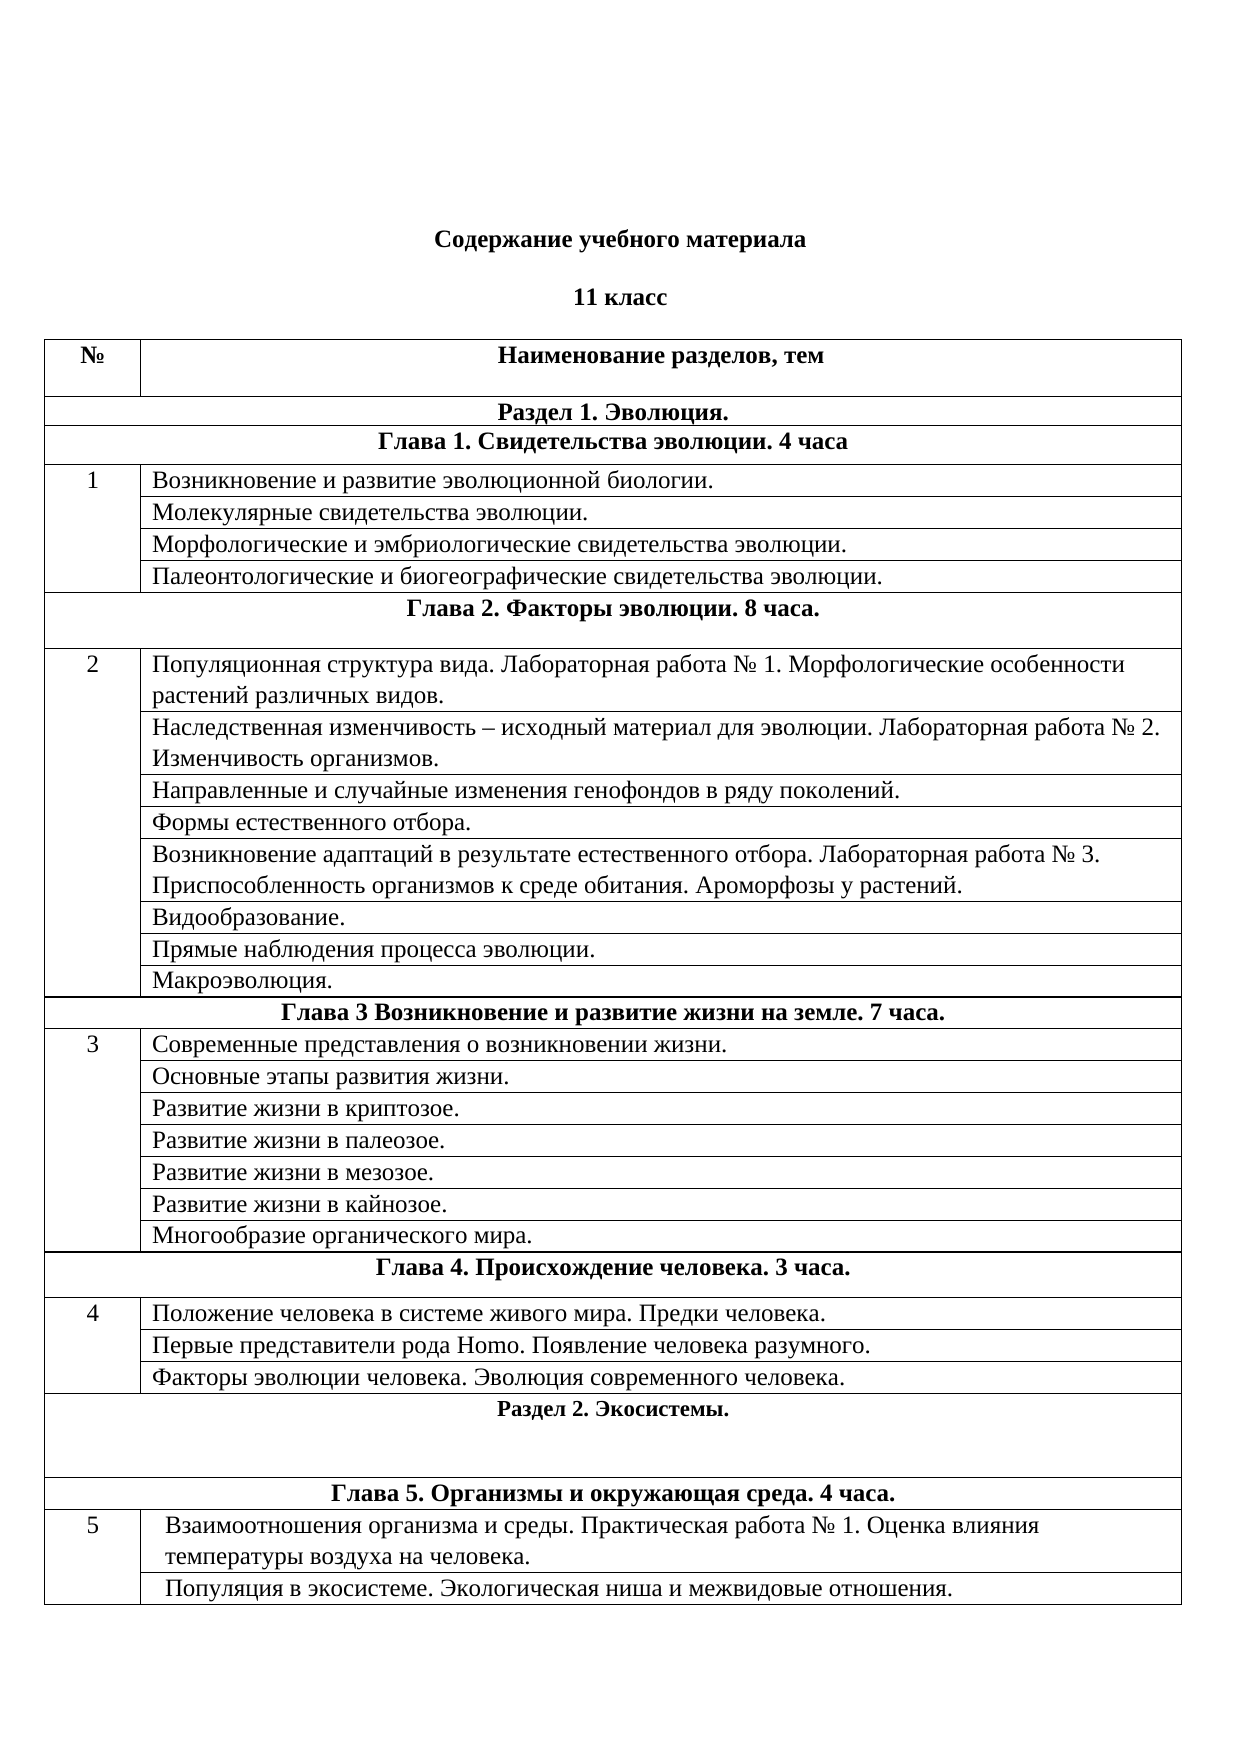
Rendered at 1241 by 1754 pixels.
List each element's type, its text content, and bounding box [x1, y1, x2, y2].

table_cell Глава 3 Возникновение и развитие жизни на земле. 7 часа. [45, 998, 1181, 1028]
table_cell Развитие жизни в палеозое. [141, 1125, 1181, 1156]
table_cell Факторы эволюции человека. Эволюция современного человека. [141, 1362, 1181, 1392]
table_cell 4 [45, 1298, 140, 1392]
table_cell Молекулярные свидетельства эволюции. [141, 497, 1181, 528]
table_cell 2 [45, 649, 140, 996]
table_cell Глава 2. Факторы эволюции. 8 часа. [45, 593, 1181, 648]
table_cell Возникновение адаптаций в результате естественного отбора. Лабораторная работа № 3. Приспособленность организмов к среде обитания. Ароморфозы у растений. [141, 839, 1181, 901]
table_header Наименование разделов, тем [141, 340, 1181, 396]
table_cell Современные представления о возникновении жизни. [141, 1029, 1181, 1060]
text 11 класс [59, 282, 1181, 310]
table_cell Многообразие органического мира. [141, 1221, 1181, 1251]
table_cell 1 [45, 465, 140, 592]
table_cell 5 [45, 1510, 140, 1603]
table_cell Взаимоотношения организма и среды. Практическая работа № 1. Оценка влияния температуры воздуха на человека. [141, 1510, 1181, 1572]
table_cell Развитие жизни в мезозое. [141, 1157, 1181, 1188]
table_cell Глава 5. Организмы и окружающая среда. 4 часа. [45, 1478, 1181, 1509]
table_cell Возникновение и развитие эволюционной биологии. [141, 465, 1181, 496]
table_cell Палеонтологические и биогеографические свидетельства эволюции. [141, 561, 1181, 592]
table_cell Первые представители рода Homo. Появление человека разумного. [141, 1330, 1181, 1361]
table_cell Популяция в экосистеме. Экологическая ниша и межвидовые отношения. [141, 1573, 1181, 1603]
table_cell Раздел 2. Экосистемы. [45, 1394, 1181, 1477]
table_cell Развитие жизни в кайнозое. [141, 1189, 1181, 1219]
table_cell Положение человека в системе живого мира. Предки человека. [141, 1298, 1181, 1329]
table_cell Видообразование. [141, 902, 1181, 933]
table_cell Наследственная изменчивость – исходный материал для эволюции. Лабораторная работа № 2. Изменчивость организмов. [141, 712, 1181, 774]
table_cell Основные этапы развития жизни. [141, 1061, 1181, 1092]
table_cell Развитие жизни в криптозое. [141, 1093, 1181, 1124]
table_cell 3 [45, 1029, 140, 1251]
table_cell Глава 1. Свидетельства эволюции. 4 часа [45, 426, 1181, 464]
table_header № [45, 340, 140, 396]
table_cell Морфологические и эмбриологические свидетельства эволюции. [141, 529, 1181, 560]
table_cell Прямые наблюдения процесса эволюции. [141, 934, 1181, 964]
table_cell Макроэволюция. [141, 966, 1181, 996]
table_cell Популяционная структура вида. Лабораторная работа № 1. Морфологические особенности растений различных видов. [141, 649, 1181, 711]
text Содержание учебного материала [59, 224, 1181, 253]
table_cell Направленные и случайные изменения генофондов в ряду поколений. [141, 775, 1181, 806]
table_cell Глава 4. Происхождение человека. 3 часа. [45, 1253, 1181, 1297]
table_cell Раздел 1. Эволюция. [45, 397, 1181, 425]
table_cell Формы естественного отбора. [141, 807, 1181, 838]
